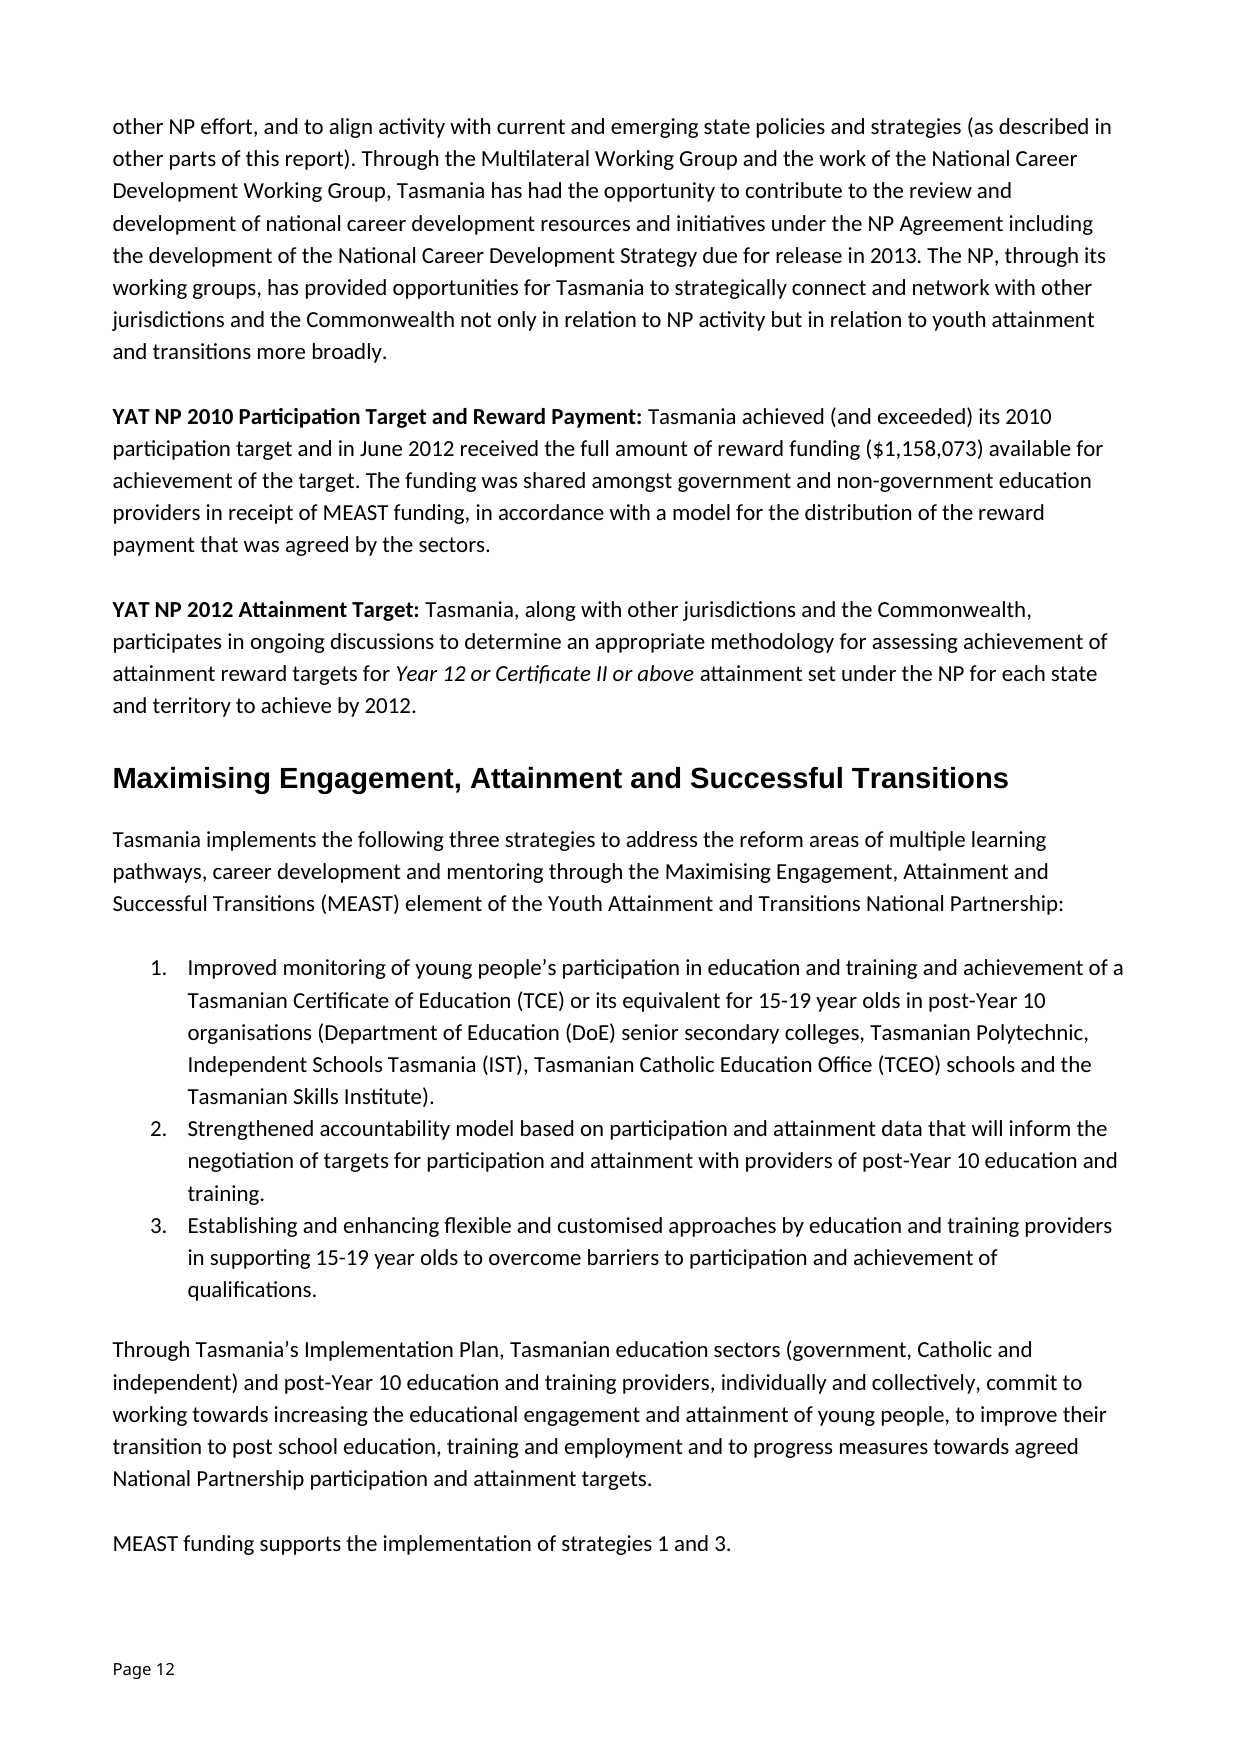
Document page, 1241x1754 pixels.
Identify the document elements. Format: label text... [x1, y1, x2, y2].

text Tasmania implements the following three strategies to address the reform areas of multiple learning pathways, career development and mentoring through the Maximising Engagement, Attainment and [112, 825, 1128, 885]
text Successful Transitions (MEAST) element of the Youth Attainment and Transitions National Partnership: [112, 889, 1128, 917]
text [112, 112, 1128, 366]
list Strengthened accountability model based on participation and attainment data that will inform the negotiation of targets for participation and attainment with providers of post-Year 10 education and training. [150, 1114, 1128, 1207]
list Improved monitoring of young people’s participation in education and training and achievement of a Tasmanian Certificate of Education (TCE) or its equivalent for 15-19 year olds in post-Year 10 organisations (Department of Education (DoE) senior secondary colleges, Tasmanian Polytechnic, Independent Schools Tasmania (IST), Tasmanian Catholic Education Office (TCEO) schools and the Tasmanian Skills Institute). [150, 953, 1128, 1110]
text YAT NP 2010 Participation Target and Reward Payment: Tasmania achieved (and exceeded) its 2010 participation target and in June 2012 received the full amount of reward funding ($1,158,073) available for achievement of the target. The funding was shared amongst government and non-government education providers in receipt of MEAST funding, in accordance with a model for the distribution of the reward payment that was agreed by the sectors. [112, 402, 1128, 559]
text MEAST funding supports the implementation of strategies 1 and 3. [112, 1529, 1128, 1557]
subtitle Maximising Engagement, Attainment and Successful Transitions [112, 761, 1128, 795]
text Through Tasmania’s Implementation Plan, Tasmanian education sectors (government, Catholic and independent) and post-Year 10 education and training providers, individually and collectively, commit to working towards increasing the educational engagement and attainment of young people, to improve their transition to post school education, training and employment and to progress measures towards agreed National Partnership participation and attainment targets. [112, 1336, 1128, 1492]
text YAT NP 2012 Attainment Target: Tasmania, along with other jurisdictions and the Commonwealth, participates in ongoing discussions to determine an appropriate methodology for assessing achievement of attainment reward targets for Year 12 or Certificate II or above attainment set under the NP for each state and territory to achieve by 2012. [112, 595, 1128, 719]
list Establishing and enhancing flexible and customised approaches by education and training providers in supporting 15-19 year olds to overcome barriers to participation and achievement of qualifications. [150, 1211, 1128, 1303]
